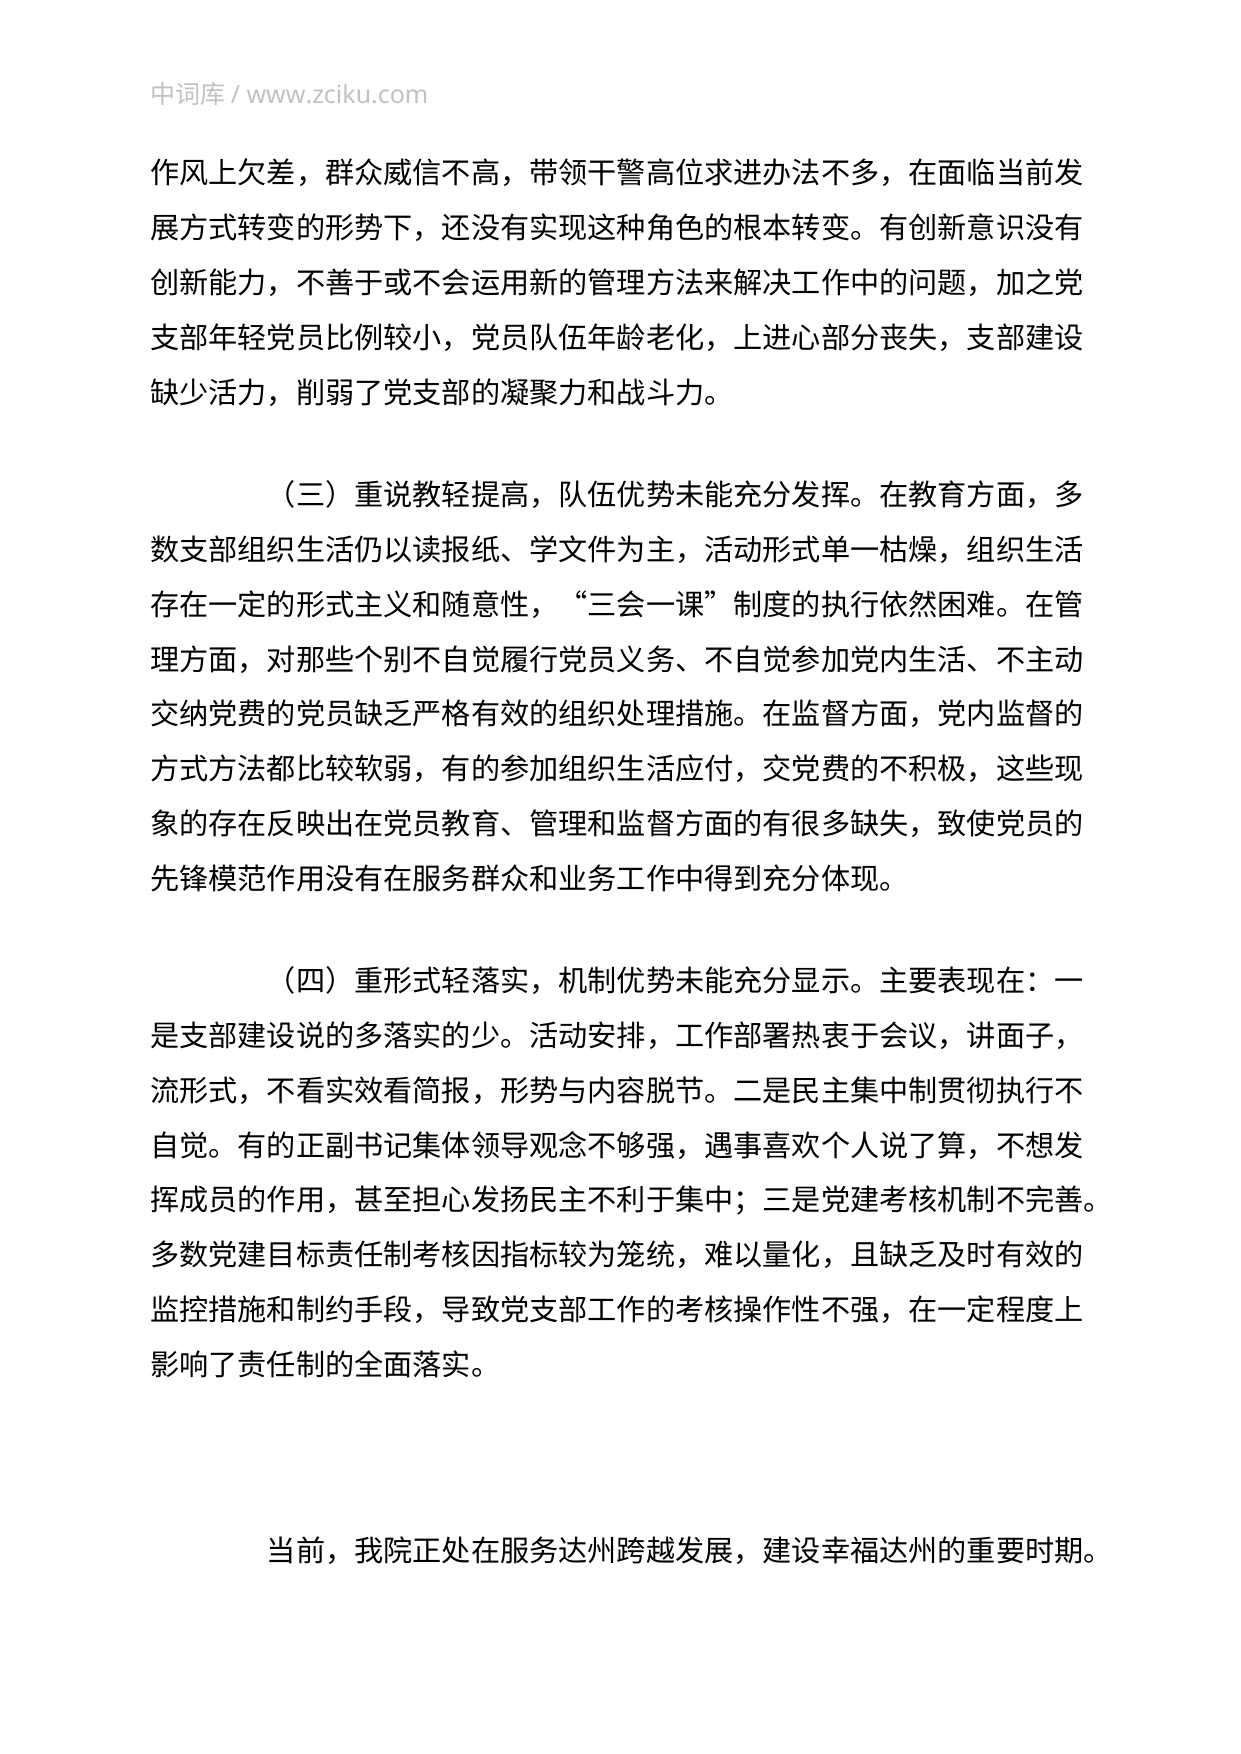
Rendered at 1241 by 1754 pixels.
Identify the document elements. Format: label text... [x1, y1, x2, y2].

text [150, 1528, 1090, 1570]
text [150, 150, 1090, 412]
text （四）重形式轻落实，机制优势未能充分显示。主要表现在：一是支部建设说的多落实的少。活动安排，工作部署热衷于会议，讲面子，流形式，不看实效看简报，形势与内容脱节。二是民主集中制贯彻执行不自觉。有的正副书记集体领导观念不够强，遇事喜欢个人说了算，不想发挥成员的作用，甚至担心发扬民主不利于集中；三是党建考核机制不完善。多数党建目标责任制考核因指标较为笼统，难以量化，且缺乏及时有效的监控措施和制约手段，导致党支部工作的考核操作性不强，在一定程度上影响了责任制的全面落实。 [150, 957, 1090, 1384]
text （三）重说教轻提高，队伍优势未能充分发挥。在教育方面，多数支部组织生活仍以读报纸、学文件为主，活动形式单一枯燥，组织生活存在一定的形式主义和随意性，“三会一课”制度的执行依然困难。在管理方面，对那些个别不自觉履行党员义务、不自觉参加党内生活、不主动交纳党费的党员缺乏严格有效的组织处理措施。在监督方面，党内监督的方式方法都比较软弱，有的参加组织生活应付，交党费的不积极，这些现象的存在反映出在党员教育、管理和监督方面的有很多缺失，致使党员的先锋模范作用没有在服务群众和业务工作中得到充分体现。 [150, 471, 1090, 898]
